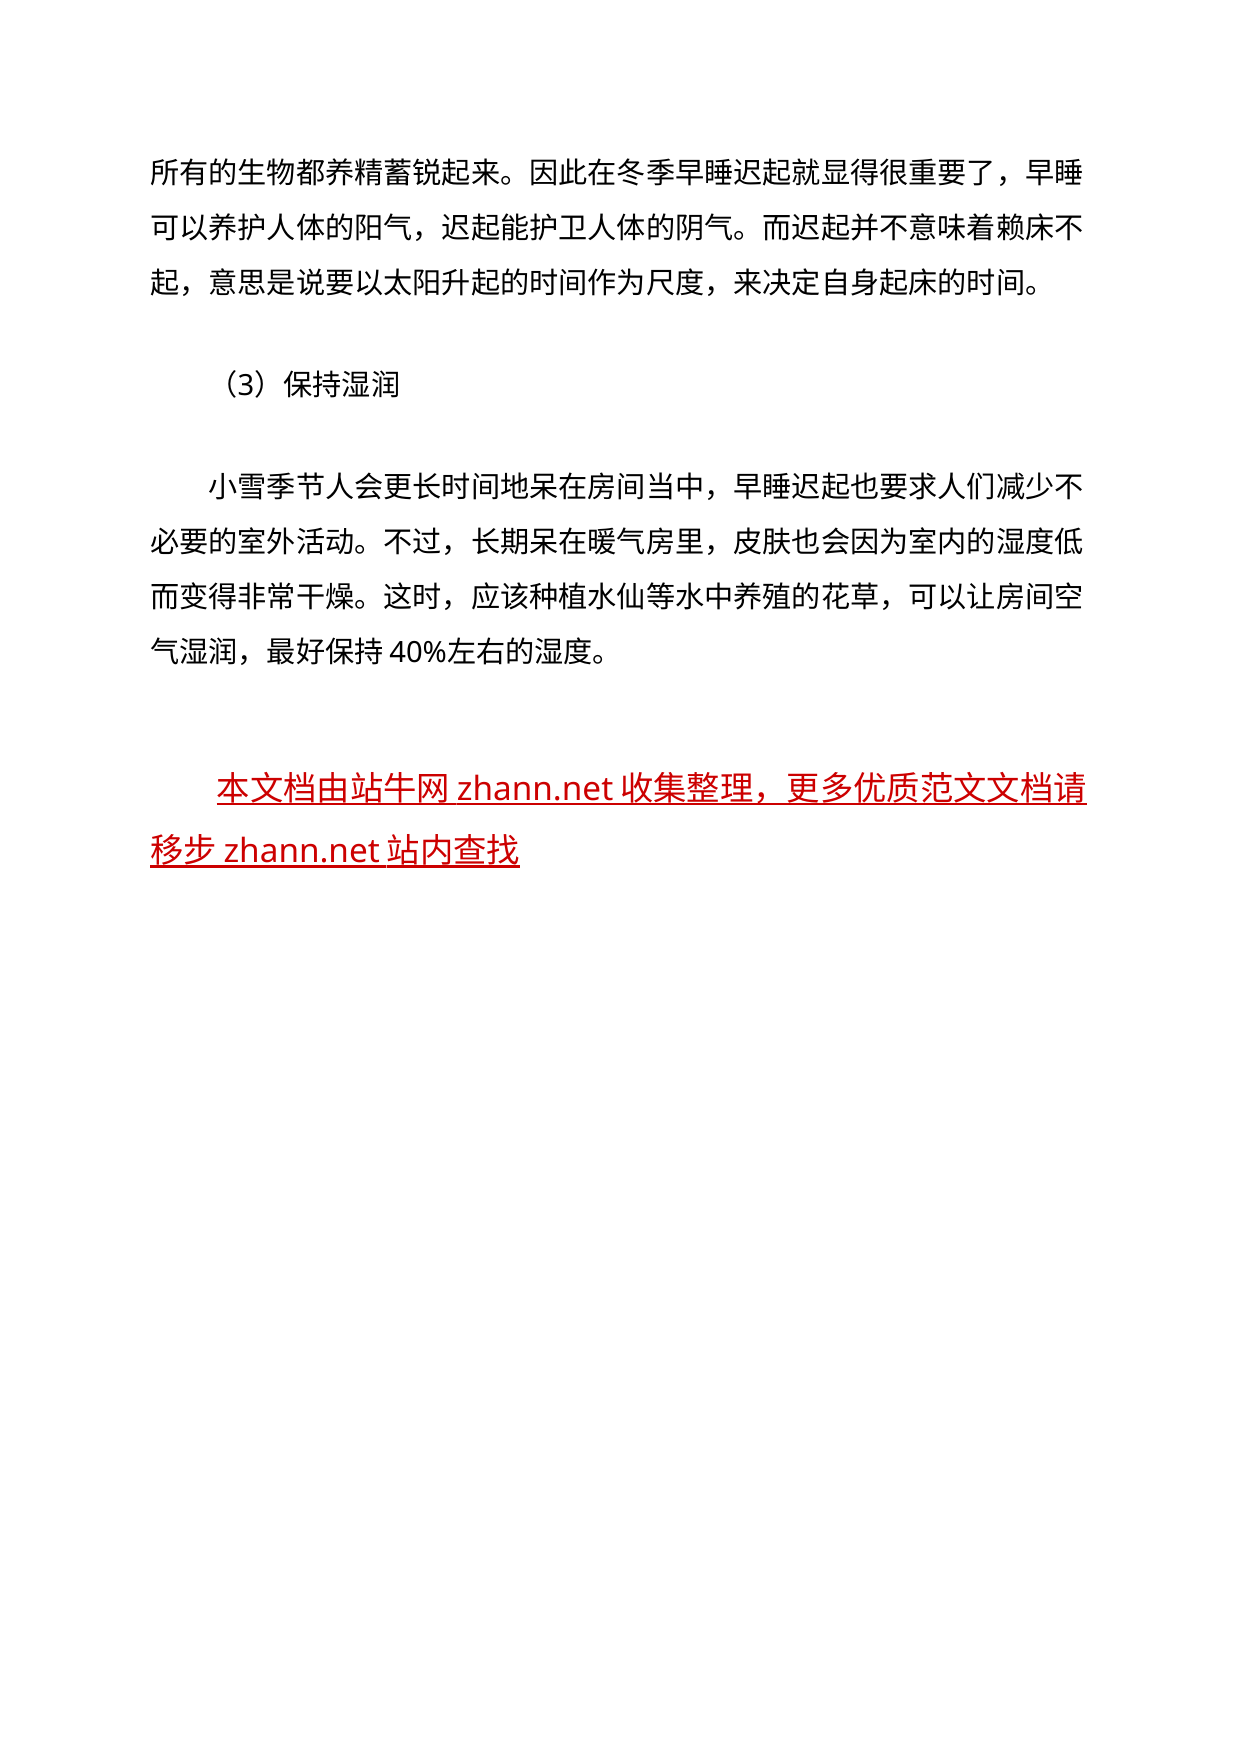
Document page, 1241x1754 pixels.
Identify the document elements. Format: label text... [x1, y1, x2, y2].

text （3）保持湿润 [150, 362, 1090, 404]
text 本文档由站牛网zhann.net收集整理，更多优质范文文档请移步zhann.net站内查找 [150, 761, 1090, 873]
text 小雪季节人会更长时间地呆在房间当中，早睡迟起也要求人们减少不必要的室外活动。不过，长期呆在暖气房里，皮肤也会因为室内的湿度低而变得非常干燥。这时，应该种植水仙等水中养殖的花草，可以让房间空气湿润，最好保持40%左右的湿度。 [150, 463, 1090, 671]
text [150, 150, 1090, 302]
